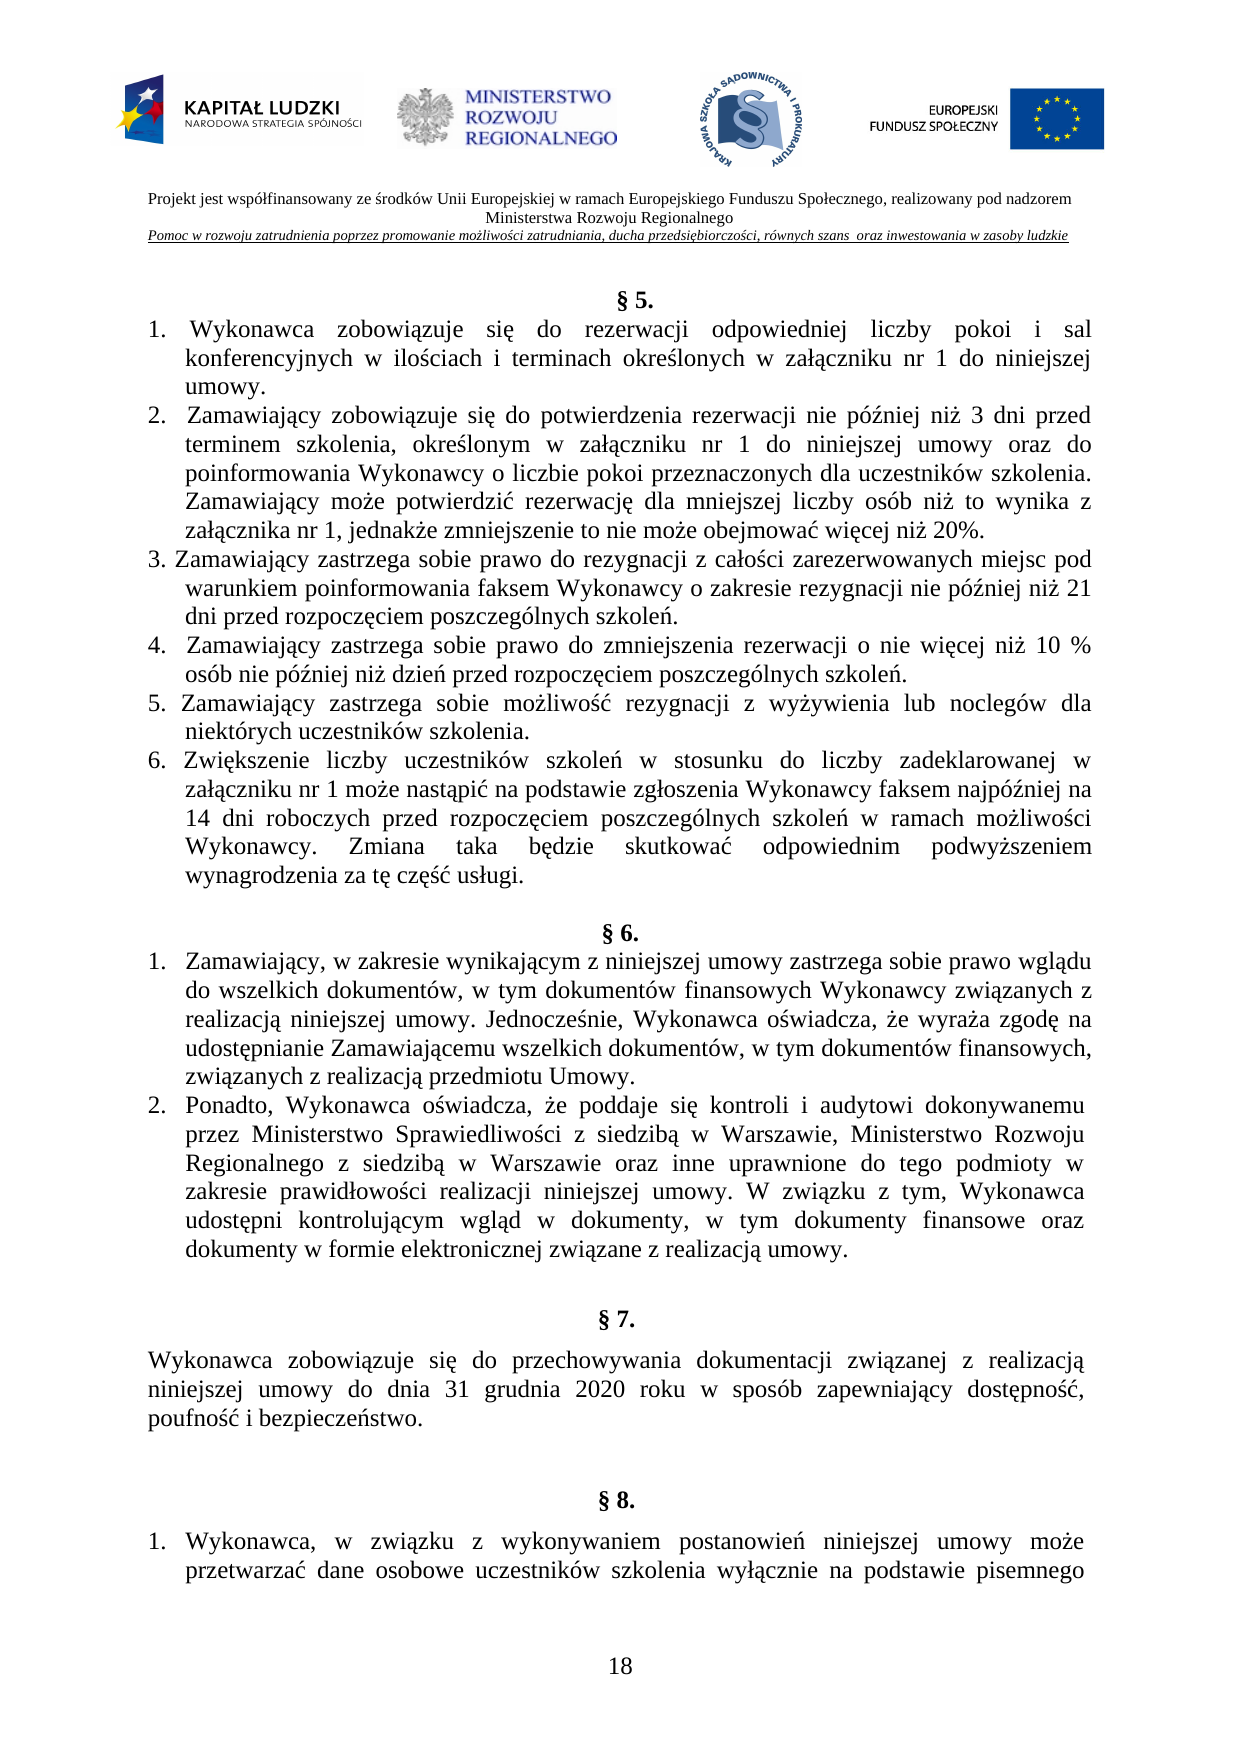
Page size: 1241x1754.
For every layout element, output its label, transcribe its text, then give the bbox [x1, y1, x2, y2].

text 4. Zamawiający zastrzega sobie prawo do zmniejszenia rezerwacji o nie więcej niż 10 % osób nie później niż dzień przed rozpoczęciem poszczególnych szkoleń. [148, 630, 1092, 688]
picture [110, 72, 364, 146]
text § 5. [177, 285, 1092, 314]
text 6. Zwiększenie liczby uczestników szkoleń w stosunku do liczby zadeklarowanej w załączniku nr 1 może nastąpić na podstawie zgłoszenia Wykonawcy faksem najpóźniej na 14 dni roboczych przed rozpoczęciem poszczególnych szkoleń w ramach możliwości Wykonawcy. Zmiana taka będzie skutkować odpowiednim podwyższeniem wynagrodzenia za tę część usługi. [148, 745, 1092, 889]
list Zamawiający, w zakresie wynikającym z niniejszej umowy zastrzega sobie prawo wglądu do wszelkich dokumentów, w tym dokumentów finansowych Wykonawcy związanych z realizacją niniejszej umowy. Jednocześnie, Wykonawca oświadcza, że wyraża zgodę na udostępnianie Zamawiającemu wszelkich dokumentów, w tym dokumentów finansowych, związanych z realizacją przedmiotu Umowy. [148, 946, 1092, 1090]
picture [700, 72, 802, 167]
text Wykonawca zobowiązuje się do przechowywania dokumentacji związanej z realizacją niniejszej umowy do dnia 31 grudnia 2020 roku w sposób zapewniający dostępność, poufność i bezpieczeństwo. [148, 1345, 1085, 1431]
text § 6. [148, 918, 1092, 946]
picture [397, 88, 617, 149]
text § 7. [148, 1304, 1085, 1333]
text 1. Wykonawca zobowiązuje się do rezerwacji odpowiedniej liczby pokoi i sal konferencyjnych w ilościach i terminach określonych w załączniku nr 1 do niniejszej umowy. [148, 314, 1092, 400]
picture [852, 72, 1123, 167]
text 2. Zamawiający zobowiązuje się do potwierdzenia rezerwacji nie później niż 3 dni przed terminem szkolenia, określonym w załączniku nr 1 do niniejszej umowy oraz do poinformowania Wykonawcy o liczbie pokoi przeznaczonych dla uczestników szkolenia. Zamawiający może potwierdzić rezerwację dla mniejszej liczby osób niż to wynika z załącznika nr 1, jednakże zmniejszenie to nie może obejmować więcej niż 20%. [148, 400, 1092, 544]
text § 8. [148, 1485, 1085, 1514]
text 5. Zamawiający zastrzega sobie możliwość rezygnacji z wyżywienia lub noclegów dla niektórych uczestników szkolenia. [148, 688, 1092, 745]
text 3. Zamawiający zastrzega sobie prawo do rezygnacji z całości zarezerwowanych miejsc pod warunkiem poinformowania faksem Wykonawcy o zakresie rezygnacji nie później niż 21 dni przed rozpoczęciem poszczególnych szkoleń. [148, 544, 1092, 630]
list Ponadto, Wykonawca oświadcza, że poddaje się kontroli i audytowi dokonywanemu przez Ministerstwo Sprawiedliwości z siedzibą w Warszawie, Ministerstwo Rozwoju Regionalnego z siedzibą w Warszawie oraz inne uprawnione do tego podmioty w zakresie prawidłowości realizacji niniejszej umowy. W związku z tym, Wykonawca udostępni kontrolującym wgląd w dokumenty, w tym dokumenty finansowe oraz dokumenty w formie elektronicznej związane z realizacją umowy. [148, 1090, 1085, 1263]
